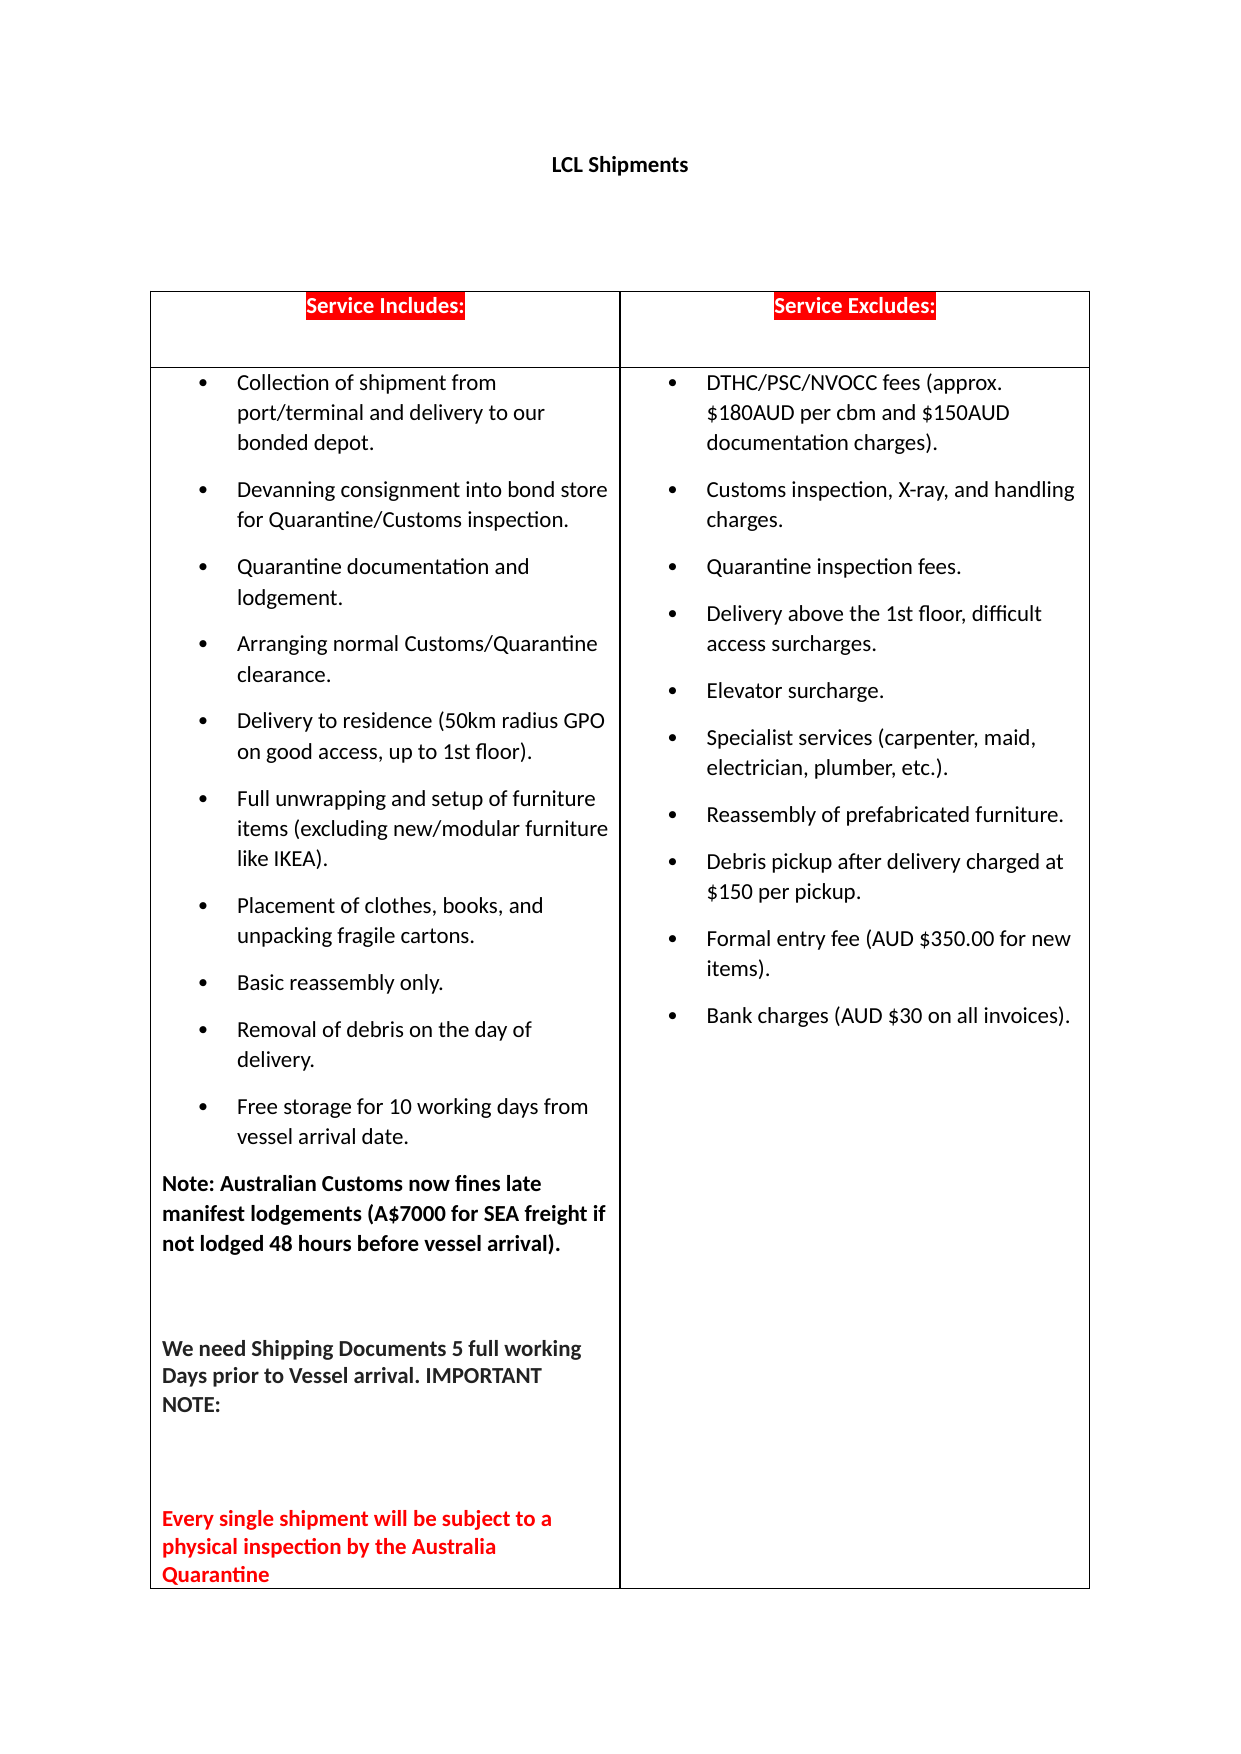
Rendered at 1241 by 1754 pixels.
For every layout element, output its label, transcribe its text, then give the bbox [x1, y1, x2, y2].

table_header Service Includes: [151, 292, 619, 367]
text LCL Shipments [150, 150, 1090, 178]
table_cell Collection of shipment from port/terminal and delivery to our bonded depot. Devanning consignment into bond store for Quarantine/Customs inspection. Quarantine documentation and lodgement. Arranging normal Customs/Quarantine clearance. Delivery to residence (50km radius GPO on good access, up to 1st floor). Full unwrapping and setup of furniture items (excluding new/modular furniture like IKEA). Placement of clothes, books, and unpacking fragile cartons. Basic reassembly only. Removal of debris on the day of delivery. Free storage for 10 working days from vessel arrival date. Note: Australian Customs now fines late manifest lodgements (A$7000 for SEA freight if not lodged 48 hours before vessel arrival). We need Shipping Documents 5 full working Days prior to Vessel arrival. IMPORTANT NOTE: Every single shipment will be subject to a physical inspection by the Australia Quarantine [151, 368, 619, 1588]
table_cell DTHC/PSC/NVOCC fees (approx. $180AUD per cbm and $150AUD documentation charges). Customs inspection, X-ray, and handling charges. Quarantine inspection fees. Delivery above the 1st floor, difficult access surcharges. Elevator surcharge. Specialist services (carpenter, maid, electrician, plumber, etc.). Reassembly of prefabricated furniture. Debris pickup after delivery charged at $150 per pickup. Formal entry fee (AUD $350.00 for new items). Bank charges (AUD $30 on all invoices). [621, 368, 1089, 1588]
table_header Service Excludes: [621, 292, 1089, 367]
